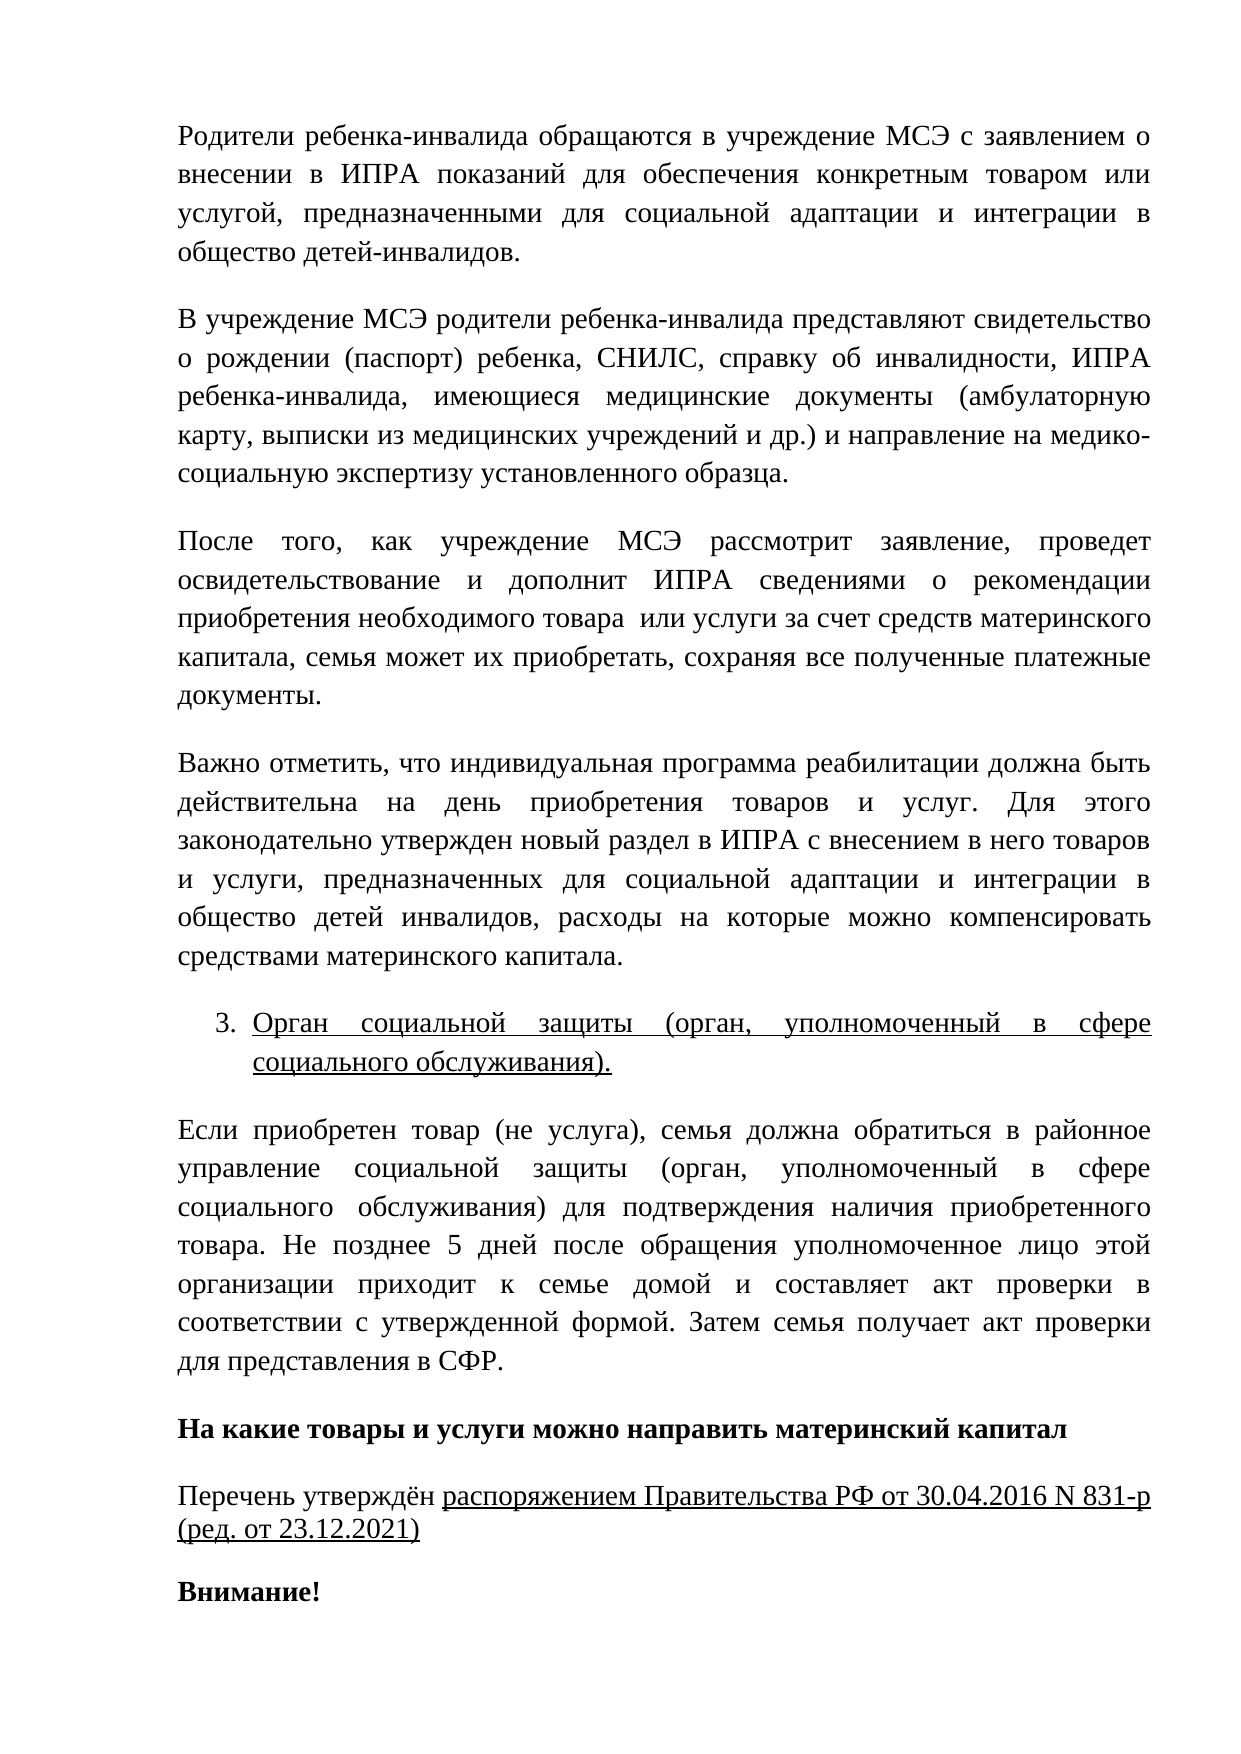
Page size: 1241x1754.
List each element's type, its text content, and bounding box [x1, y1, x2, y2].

text Перечень утверждён распоряжением Правительства РФ от 30.04.2016 N 831-р (ред. от 23.12.2021) [177, 1478, 1152, 1545]
text Важно отметить, что индивидуальная программа реабилитации должна быть действительна на день приобретения товаров и услуг. Для этого законодательно утвержден новый раздел в ИПРА с внесением в него товаров и услуги, предназначенных для социальной адаптации и интеграции в общество детей инвалидов, расходы на которые можно компенсировать средствами материнского капитала. [177, 745, 1152, 971]
text Внимание! [177, 1574, 1152, 1608]
text В учреждение МСЭ родители ребенка-инвалида представляют свидетельство о рождении (паспорт) ребенка, СНИЛС, справку об инвалидности, ИПРА ребенка-инвалида, имеющиеся медицинские документы (амбулаторную карту, выписки из медицинских учреждений и др.) и направление на медико-социальную экспертизу установленного образца. [177, 301, 1152, 489]
text На какие товары и услуги можно направить материнский капитал [177, 1411, 1152, 1444]
text Если приобретен товар (не услуга), семья должна обратиться в районное управление социальной защиты (орган, уполномоченный в сфере социального обслуживания) для подтверждения наличия приобретенного товара. Не позднее 5 дней после обращения уполномоченное лицо этой организации приходит к семье домой и составляет акт проверки в соответствии с утвержденной формой. Затем семья получает акт проверки для представления в СФР. [177, 1112, 1152, 1377]
text После того, как учреждение МСЭ рассмотрит заявление, проведет освидетельствование и дополнит ИПРА сведениями о рекомендации приобретения необходимого товара или услуги за счет средств материнского капитала, семья может их приобретать, сохраняя все полученные платежные документы. [177, 523, 1152, 711]
text Родители ребенка-инвалида обращаются в учреждение МСЭ с заявлением о внесении в ИПРА показаний для обеспечения конкретным товаром или услугой, предназначенными для социальной адаптации и интеграции в общество детей-инвалидов. [177, 118, 1152, 267]
list Орган социальной защиты (орган, уполномоченный в сфере социального обслуживания). [215, 1006, 1152, 1078]
